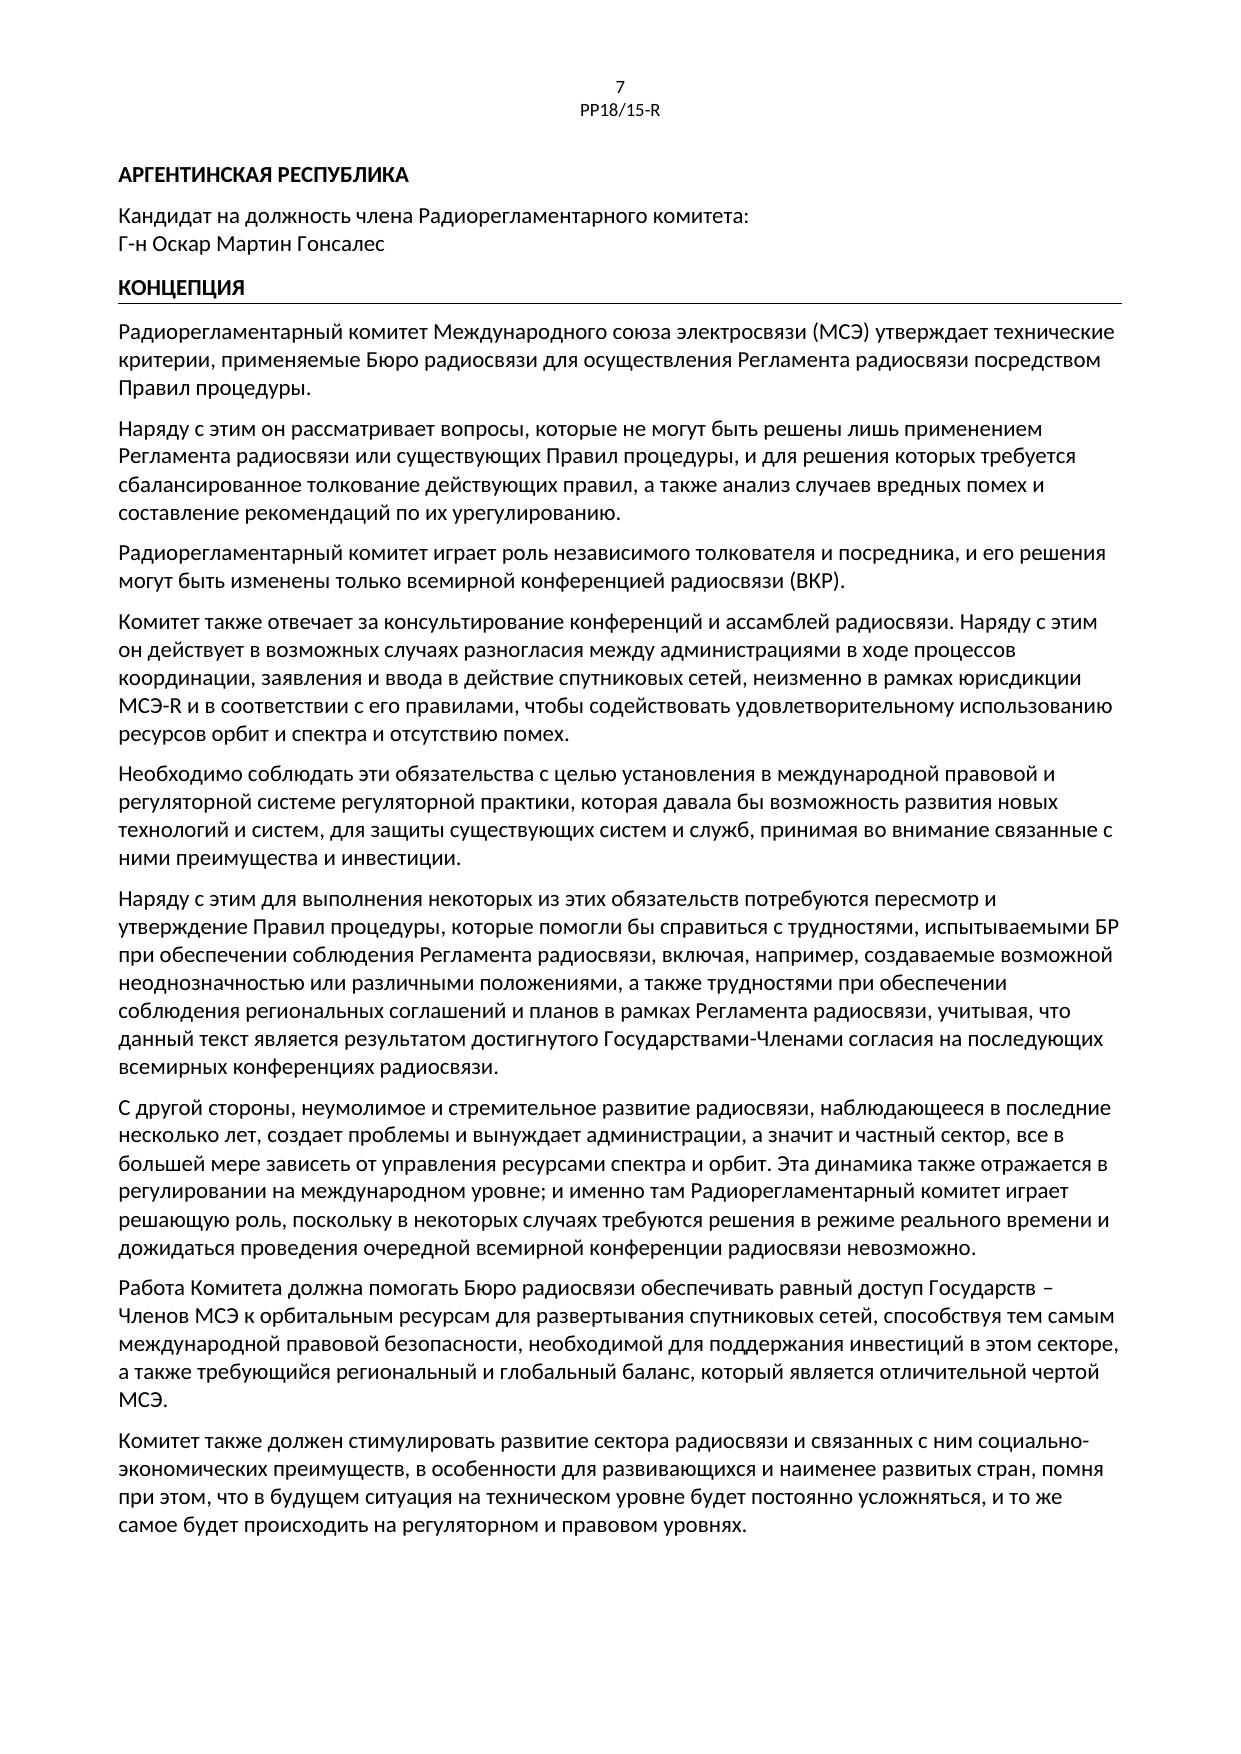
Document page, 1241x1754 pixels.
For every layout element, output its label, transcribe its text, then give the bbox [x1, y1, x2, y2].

subtitle КОНЦЕПЦИЯ [118, 273, 1122, 303]
text Необходимо соблюдать эти обязательства с целью установления в международной правовой и регуляторной системе регуляторной практики, которая давала бы возможность развития новых технологий и систем, для защиты существующих систем и служб, принимая во внимание связанные с ними преимущества и инвестиции. [118, 759, 1122, 871]
text С другой стороны, неумолимое и стремительное развитие радиосвязи, наблюдающееся в последние несколько лет, создает проблемы и вынуждает администрации, а значит и частный сектор, все в большей мере зависеть от управления ресурсами спектра и орбит. Эта динамика также отражается в регулировании на международном уровне; и именно там Радиорегламентарный комитет играет решающую роль, поскольку в некоторых случаях требуются решения в режиме реального времени и дожидаться проведения очередной всемирной конференции радиосвязи невозможно. [118, 1093, 1122, 1261]
text Кандидат на должность члена Радиорегламентарного комитета: Г-н Оскар Мартин Гонсалес [118, 201, 1122, 257]
text Комитет также должен стимулировать развитие сектора радиосвязи и связанных с ним социально-экономических преимуществ, в особенности для развивающихся и наименее развитых стран, помня при этом, что в будущем ситуация на техническом уровне будет постоянно усложняться, и то же самое будет происходить на регуляторном и правовом уровнях. [118, 1426, 1122, 1538]
text Радиорегламентарный комитет Международного союза электросвязи (МСЭ) утверждает технические критерии, применяемые Бюро радиосвязи для осуществления Регламента радиосвязи посредством Правил процедуры. [118, 317, 1122, 401]
text Комитет также отвечает за консультирование конференций и ассамблей радиосвязи. Наряду с этим он действует в возможных случаях разногласия между администрациями в ходе процессов координации, заявления и ввода в действие спутниковых сетей, неизменно в рамках юрисдикции МСЭ-R и в соответствии с его правилами, чтобы содействовать удовлетворительному использованию ресурсов орбит и спектра и отсутствию помех. [118, 607, 1122, 747]
text Работа Комитета должна помогать Бюро радиосвязи обеспечивать равный доступ Государств – Членов МСЭ к орбитальным ресурсам для развертывания спутниковых сетей, способствуя тем самым международной правовой безопасности, необходимой для поддержания инвестиций в этом секторе, а также требующийся региональный и глобальный баланс, который является отличительной чертой МСЭ. [118, 1273, 1122, 1413]
text Радиорегламентарный комитет играет роль независимого толкователя и посредника, и его решения могут быть изменены только всемирной конференцией радиосвязи (ВКР). [118, 538, 1122, 594]
text АРГЕНТИНСКАЯ РЕСПУБЛИКА [118, 160, 1122, 188]
text Наряду с этим для выполнения некоторых из этих обязательств потребуются пересмотр и утверждение Правил процедуры, которые помогли бы справиться с трудностями, испытываемыми БР при обеспечении соблюдения Регламента радиосвязи, включая, например, создаваемые возможной неоднозначностью или различными положениями, а также трудностями при обеспечении соблюдения региональных соглашений и планов в рамках Регламента радиосвязи, учитывая, что данный текст является результатом достигнутого Государствами-Членами согласия на последующих всемирных конференциях радиосвязи. [118, 884, 1122, 1080]
text Наряду с этим он рассматривает вопросы, которые не могут быть решены лишь применением Регламента радиосвязи или существующих Правил процедуры, и для решения которых требуется сбалансированное толкование действующих правил, а также анализ случаев вредных помех и составление рекомендаций по их урегулированию. [118, 414, 1122, 526]
